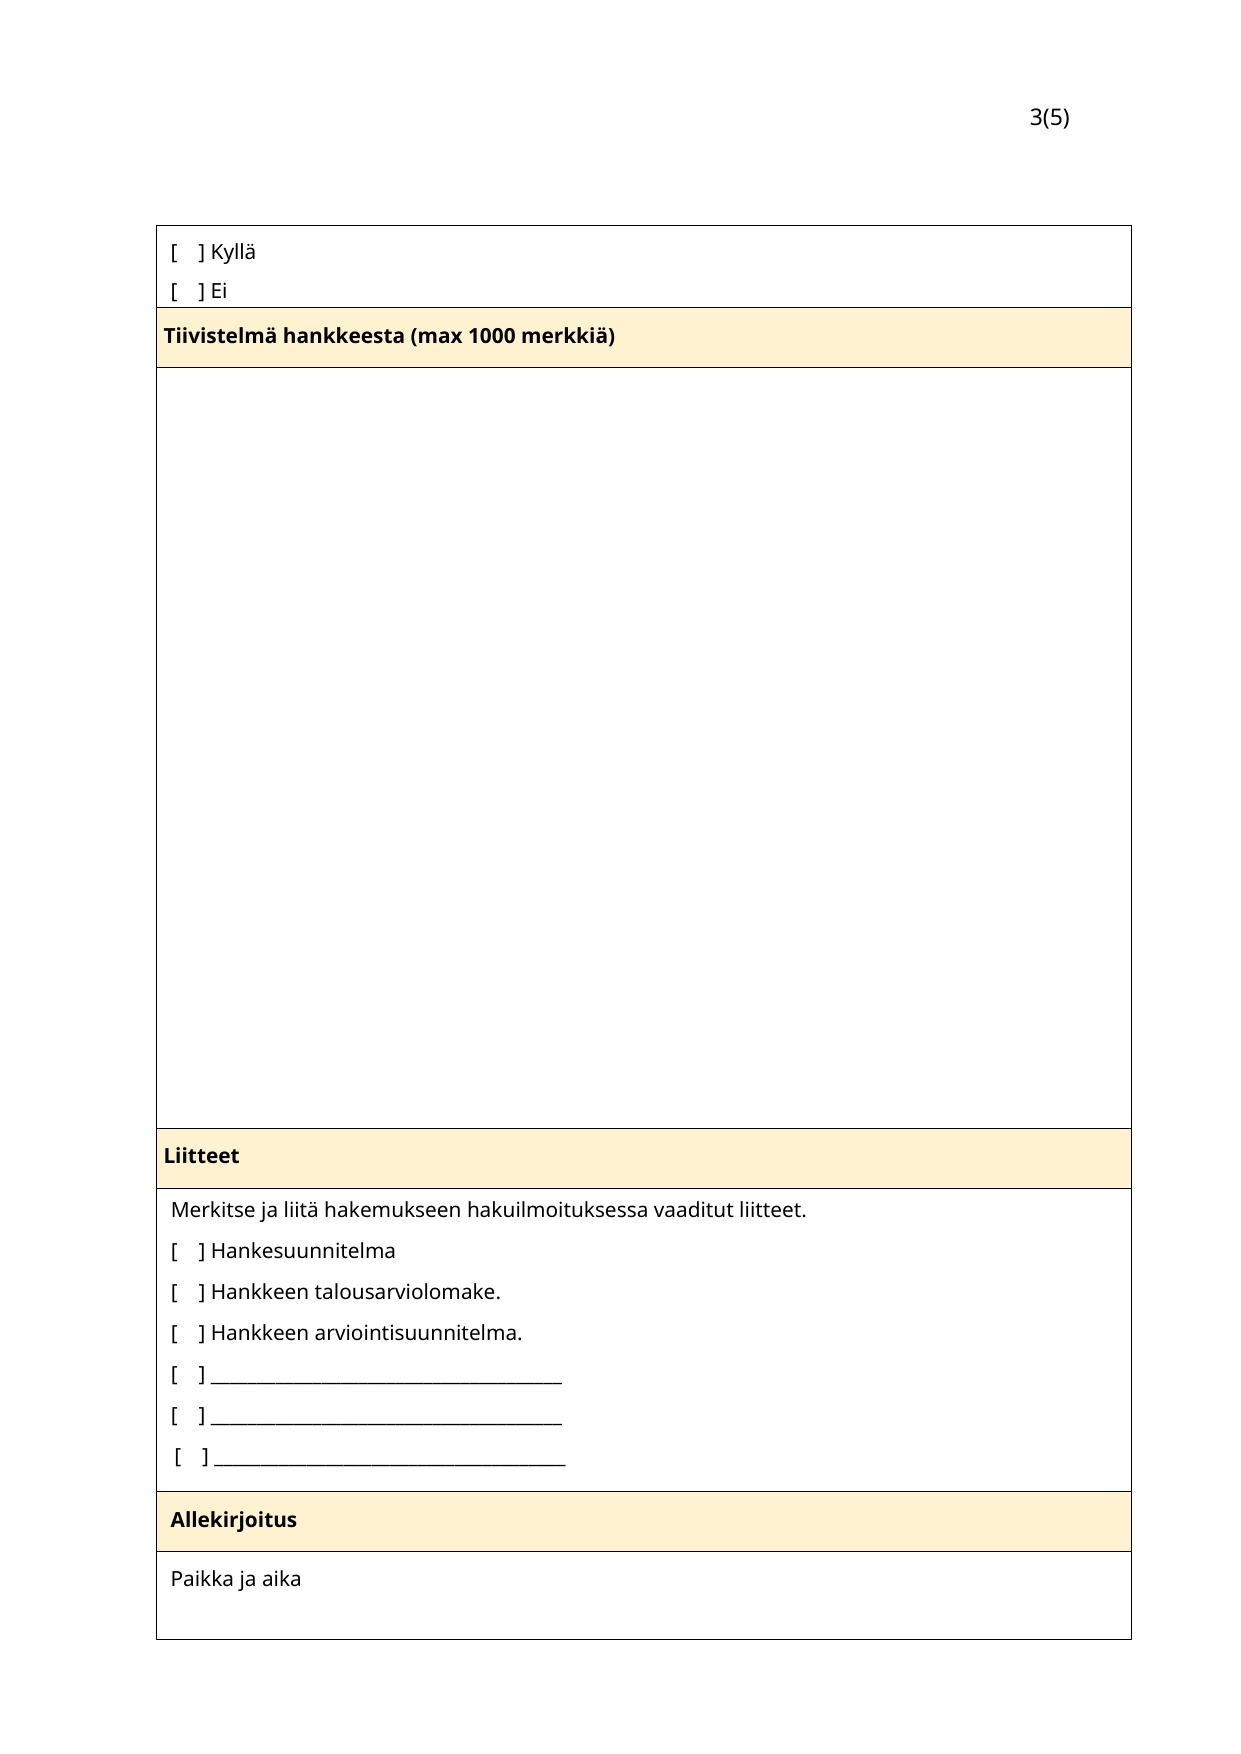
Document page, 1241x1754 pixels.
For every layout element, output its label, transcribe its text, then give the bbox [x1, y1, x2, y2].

table_cell [ ] Kyllä [ ] Ei [157, 226, 1131, 307]
table_cell Liitteet [157, 1129, 1131, 1188]
table_cell Paikka ja aika [157, 1552, 1131, 1639]
table_cell [157, 368, 1131, 1128]
table_cell Tiivistelmä hankkeesta (max 1000 merkkiä) [157, 308, 1131, 367]
table_cell Allekirjoitus [157, 1492, 1131, 1551]
table_cell Merkitse ja liitä hakemukseen hakuilmoituksessa vaaditut liitteet. [ ] Hankesuunnitelma [ ] Hankkeen talousarviolomake. [ ] Hankkeen arviointisuunnitelma. [ ] ______________________________________ [ ] ______________________________________ [ ] ______________________________________ [157, 1189, 1131, 1491]
